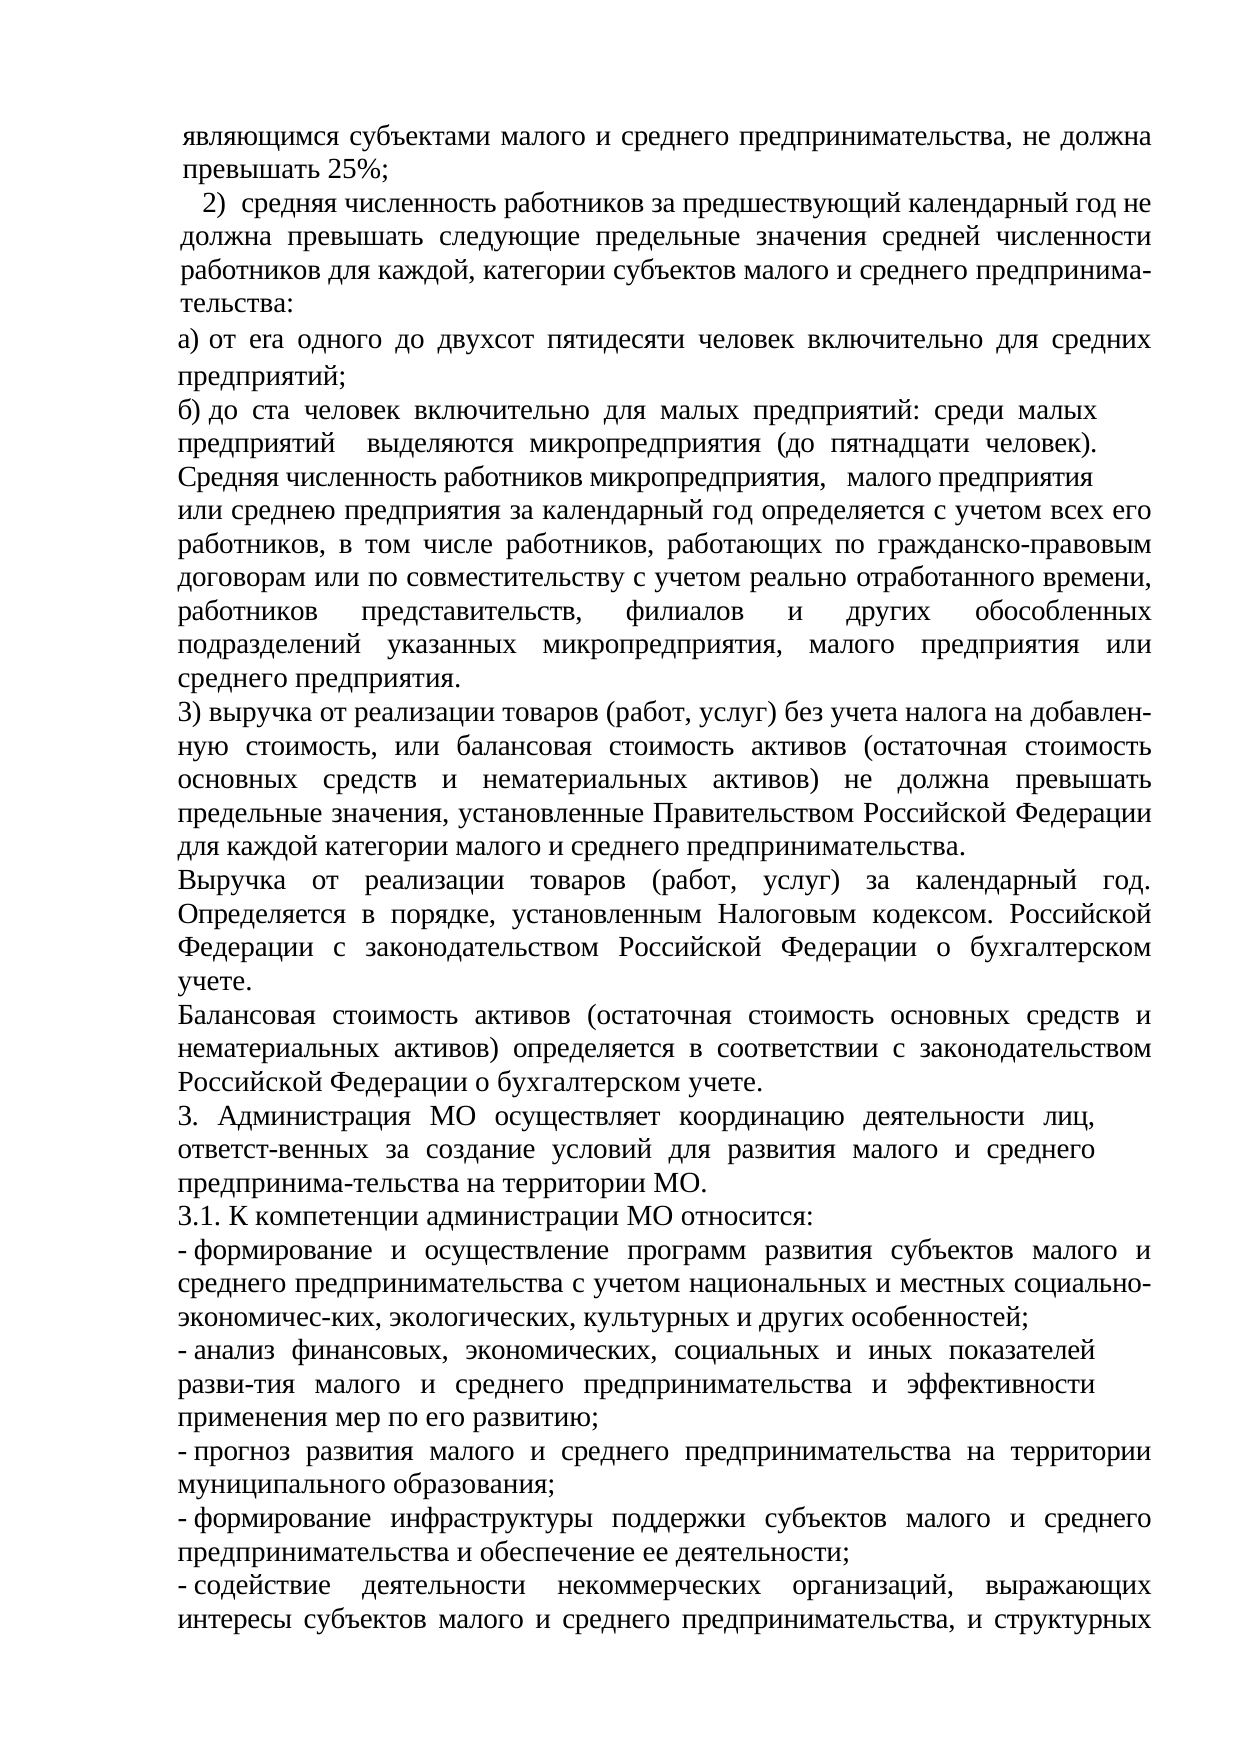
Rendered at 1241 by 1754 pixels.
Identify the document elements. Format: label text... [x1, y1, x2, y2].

text б) до ста человек включительно для малых предприятий: среди малых предприятий выделяются микропредприятия (до пятнадцати человек). Средняя численность работников микропредприятия, малого предприятия [177, 392, 1098, 493]
text Балансовая стоимость активов (остаточная стоимость основных средств и нематериальных активов) определяется в соответствии с законодательством Российской Федерации о бухгалтерском учете. [177, 998, 1152, 1098]
text а) от era одного до двухсот пятидесяти человек включительно для средних предприятий; [177, 319, 1152, 392]
text Выручка от реализации товаров (работ, услуг) за календарный год. Определяется в порядке, установленным Налоговым кодексом. Российской Федерации с законодательством Российской Федерации о бухгалтерском учете. [177, 863, 1152, 997]
text 3. Администрация МО осуществляет координацию деятельности лиц, ответст-венных за создание условий для развития малого и среднего предпринима-тельства на территории МО. [177, 1098, 1096, 1199]
text 3) выручка от реализации товаров (работ, услуг) без учета налога на добавлен-ную стоимость, или балансовая стоимость активов (остаточная стоимость основных средств и нематериальных активов) не должна превышать предельные значения, установленные Правительством Российской Федерации для каждой категории малого и среднего предпринимательства. [177, 695, 1152, 862]
list анализ финансовых, экономических, социальных и иных показателей разви-тия малого и среднего предпринимательства и эффективности применения мер по его развитию; [177, 1333, 1096, 1434]
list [177, 1568, 1152, 1635]
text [182, 118, 1152, 185]
text 2) средняя численность работников за предшествующий календарный год не должна превышать следующие предельные значения средней численности работников для каждой, категории субъектов малого и среднего предпринима-тельства: [180, 185, 1152, 319]
list формирование и осуществление программ развития субъектов малого и среднего предпринимательства с учетом национальных и местных социально-экономичес-ких, экологических, культурных и других особенностей; [177, 1232, 1152, 1333]
text или среднею предприятия за календарный год определяется с учетом всех его работников, в том числе работников, работающих по гражданско-правовым договорам или по совместительству с учетом реально отработанного времени, работников представительств, филиалов и других обособленных подразделений указанных микропредприятия, малого предприятия или среднего предприятия. [177, 493, 1152, 694]
list прогноз развития малого и среднего предпринимательства на территории муниципального образования; [177, 1434, 1152, 1501]
list формирование инфраструктуры поддержки субъектов малого и среднего предпринимательства и обеспечение ее деятельности; [177, 1501, 1152, 1568]
text 3.1. К компетенции администрации МО относится: [177, 1199, 1096, 1232]
